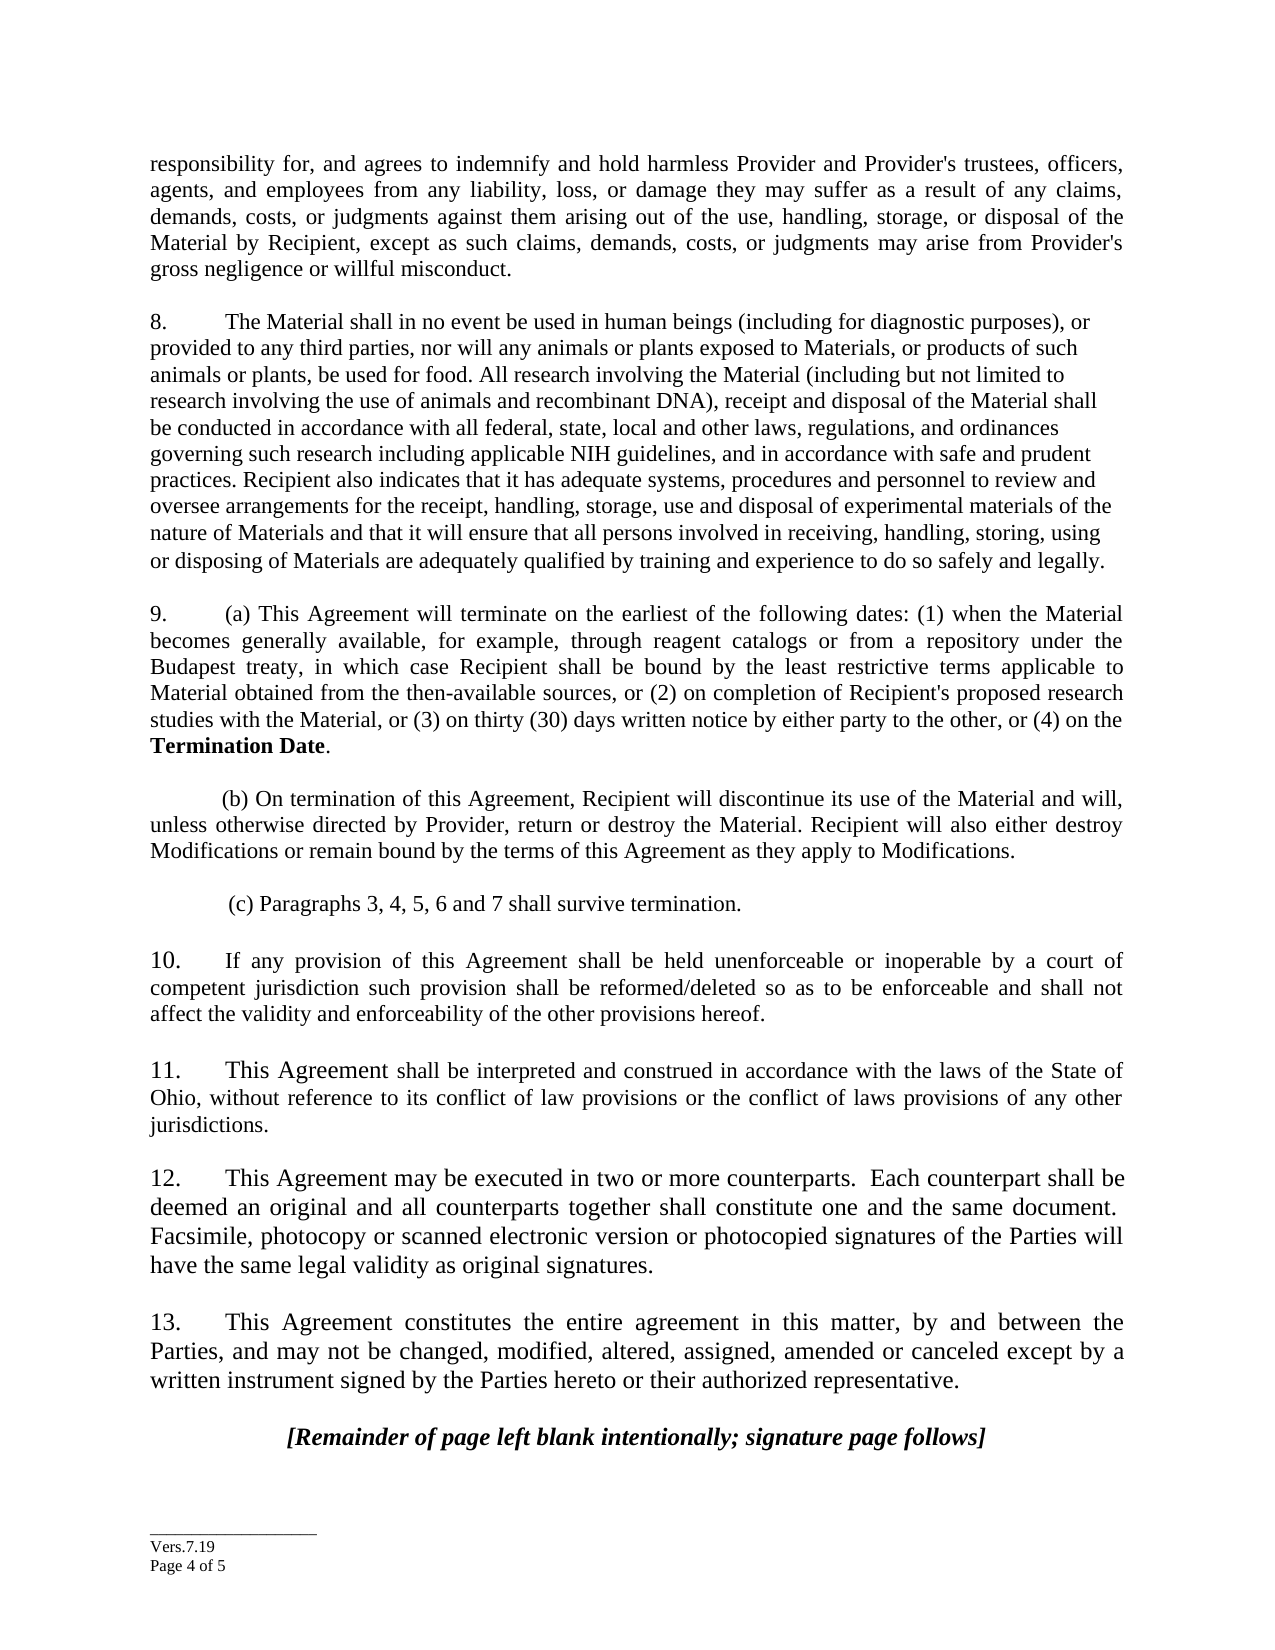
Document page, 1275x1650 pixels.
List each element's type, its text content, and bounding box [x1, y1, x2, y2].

text [Remainder of page left blank intentionally; signature page follows] [150, 1422, 1125, 1451]
text 10. If any provision of this Agreement shall be held unenforceable or inoperable by a court of competent jurisdiction such provision shall be reformed/deleted so as to be enforceable and shall not affect the validity and enforceability of the other provisions hereof. [150, 945, 1125, 1027]
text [150, 150, 1125, 282]
text (b) On termination of this Agreement, Recipient will discontinue its use of the Material and will, unless otherwise directed by Provider, return or destroy the Material. Recipient will also either destroy Modifications or remain bound by the terms of this Agreement as they apply to Modifications. [150, 785, 1125, 864]
text 11. This Agreement shall be interpreted and construed in accordance with the laws of the State of Ohio, without reference to its conflict of law provisions or the conflict of laws provisions of any other jurisdictions. [150, 1056, 1125, 1137]
text 13. This Agreement constitutes the entire agreement in this matter, by and between the Parties, and may not be changed, modified, altered, assigned, amended or canceled except by a written instrument signed by the Parties hereto or their authorized representative. [150, 1307, 1125, 1393]
text (c) Paragraphs 3, 4, 5, 6 and 7 shall survive termination. [150, 890, 1125, 917]
text 12. This Agreement may be executed in two or more counterparts. Each counterpart shall be deemed an original and all counterparts together shall constitute one and the same document. Facsimile, photocopy or scanned electronic version or photocopied signatures of the Parties will have the same legal validity as original signatures. [150, 1163, 1125, 1278]
text 8. The Material shall in no event be used in human beings (including for diagnostic purposes), or provided to any third parties, nor will any animals or plants exposed to Materials, or products of such animals or plants, be used for food. All research involving the Material (including but not limited to research involving the use of animals and recombinant DNA), receipt and disposal of the Material shall be conducted in accordance with all federal, state, local and other laws, regulations, and ordinances governing such research including applicable NIH guidelines, and in accordance with safe and prudent practices. Recipient also indicates that it has adequate systems, procedures and personnel to review and oversee arrangements for the receipt, handling, storage, use and disposal of experimental materials of the nature of Materials and that it will ensure that all persons involved in receiving, handling, storing, using or disposing of Materials are adequately qualified by training and experience to do so safely and legally. [150, 308, 1125, 574]
text 9. (a) This Agreement will terminate on the earliest of the following dates: (1) when the Material becomes generally available, for example, through reagent catalogs or from a repository under the Budapest treaty, in which case Recipient shall be bound by the least restrictive terms applicable to Material obtained from the then-available sources, or (2) on completion of Recipient's proposed research studies with the Material, or (3) on thirty (30) days written notice by either party to the other, or (4) on the Termination Date. [150, 600, 1125, 758]
